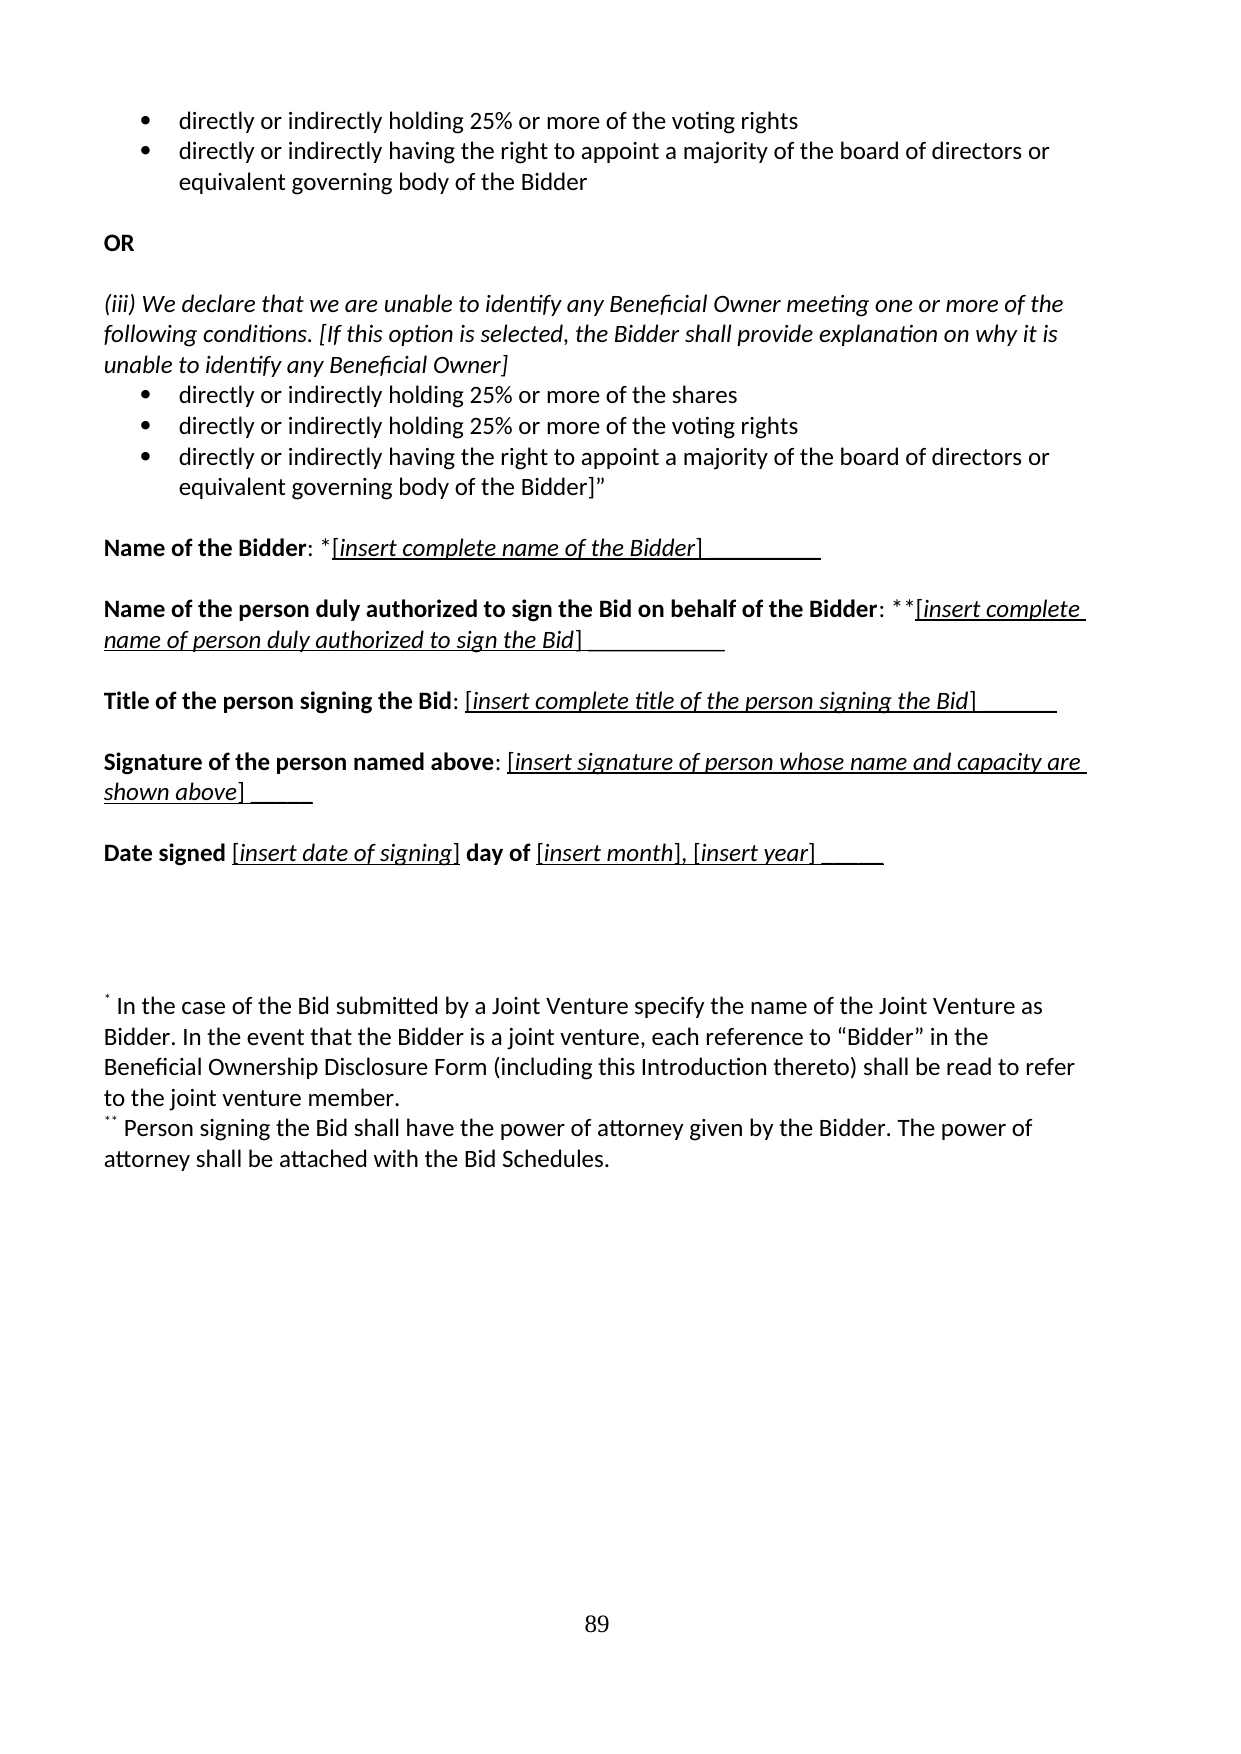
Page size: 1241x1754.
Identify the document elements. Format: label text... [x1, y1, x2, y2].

text * In the case of the Bid submitted by a Joint Venture specify the name of the Joint Venture as Bidder. In the event that the Bidder is a joint venture, each reference to “Bidder” in the Beneficial Ownership Disclosure Form (including this Introduction thereto) shall be read to refer to the joint venture member. [103, 990, 1090, 1112]
text ** Person signing the Bid shall have the power of attorney given by the Bidder. The power of attorney shall be attached with the Bid Schedules. [103, 1112, 1090, 1173]
text Title of the person signing the Bid: [insert complete title of the person signing the Bid] ______ [103, 685, 1090, 715]
text (iii) We declare that we are unable to identify any Beneficial Owner meeting one or more of the following conditions. [If this option is selected, the Bidder shall provide explanation on why it is unable to identify any Beneficial Owner] [103, 288, 1090, 380]
list directly or indirectly having the right to appoint a majority of the board of directors or equivalent governing body of the Bidder]” [141, 441, 1090, 502]
list directly or indirectly holding 25% or more of the voting rights [141, 105, 1090, 136]
text OR [103, 227, 1090, 258]
list directly or indirectly holding 25% or more of the voting rights [141, 410, 1090, 441]
text Signature of the person named above: [insert signature of person whose name and capacity are shown above] _____ [103, 746, 1090, 807]
list directly or indirectly holding 25% or more of the shares [141, 380, 1090, 410]
text Name of the person duly authorized to sign the Bid on behalf of the Bidder: **[insert complete name of person duly authorized to sign the Bid] ___________ [103, 593, 1090, 654]
list directly or indirectly having the right to appoint a majority of the board of directors or equivalent governing body of the Bidder [141, 136, 1090, 197]
text Name of the Bidder: *[insert complete name of the Bidder] _________ [103, 532, 1090, 563]
text Date signed [insert date of signing] day of [insert month], [insert year] _____ [103, 837, 1090, 868]
